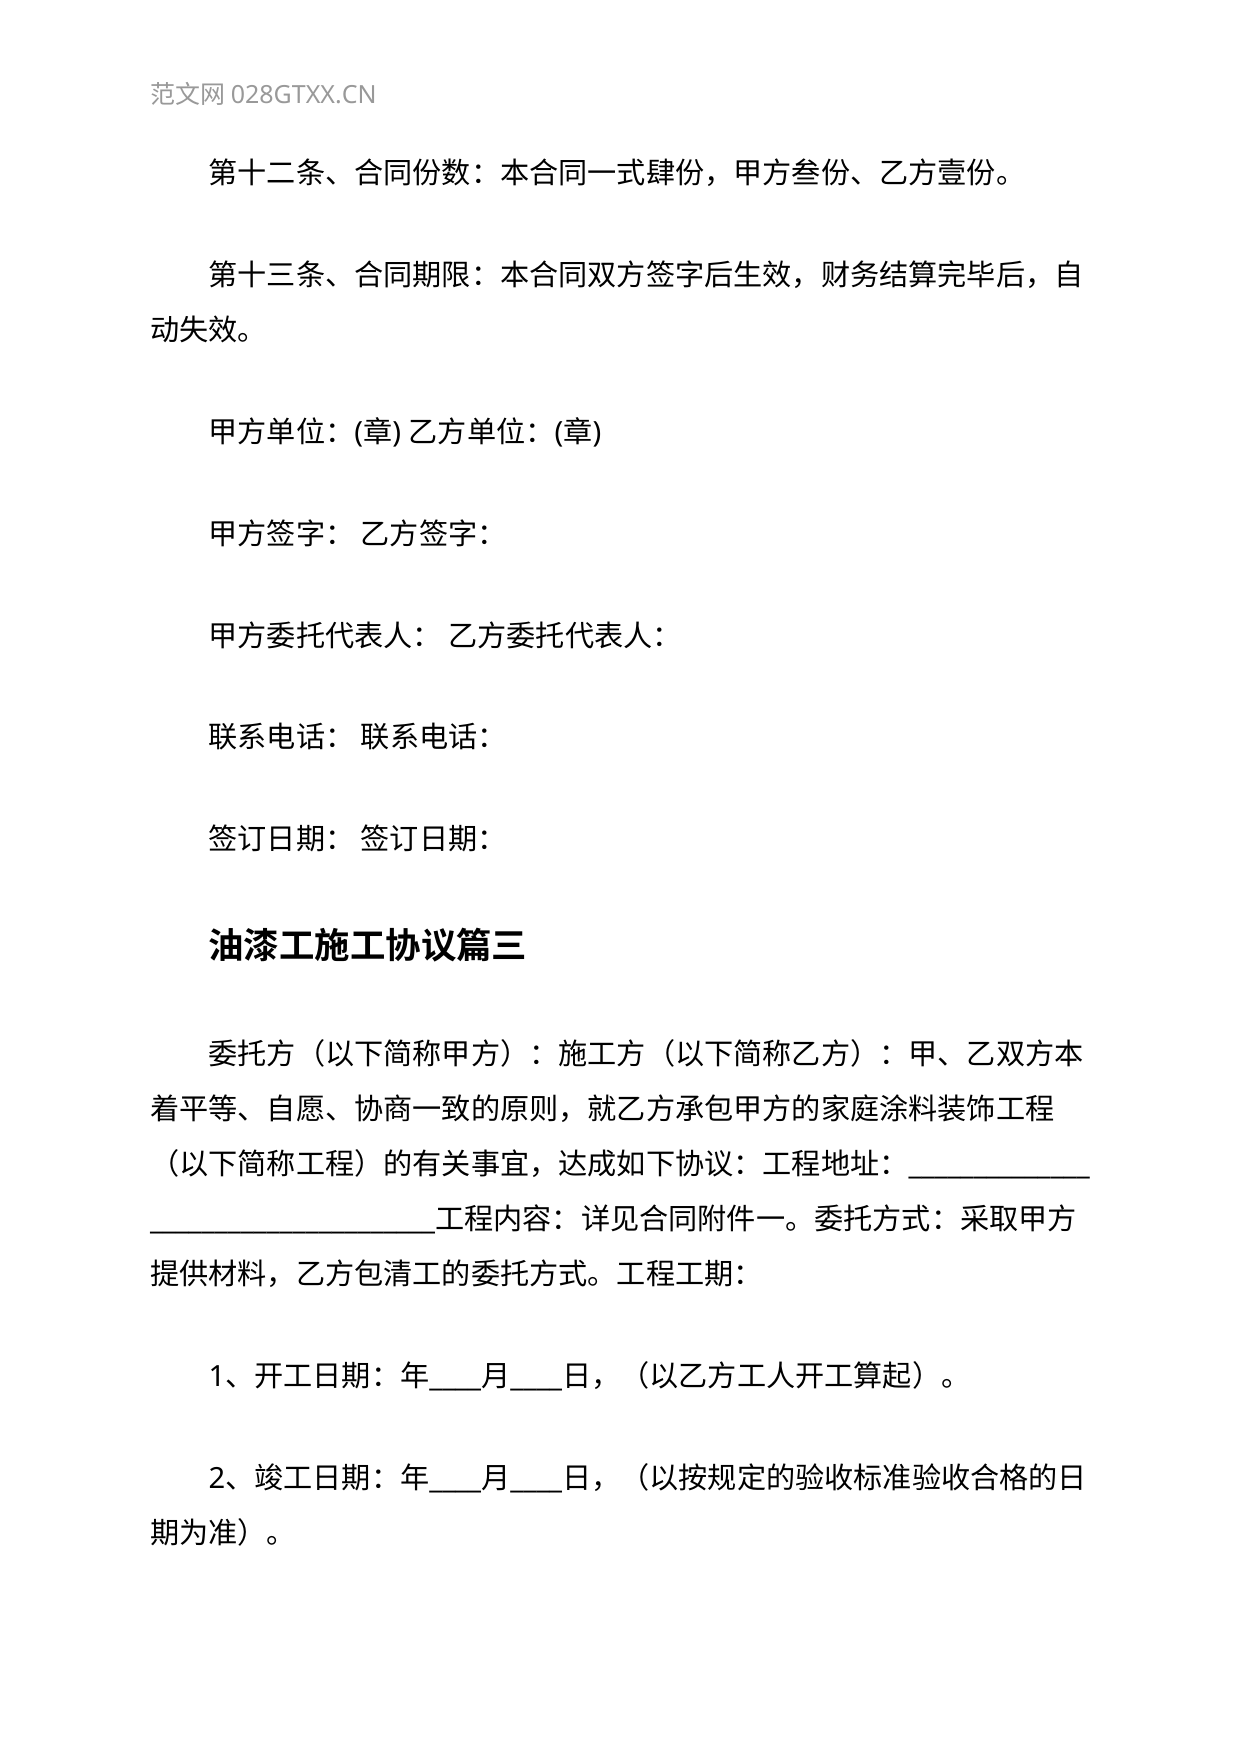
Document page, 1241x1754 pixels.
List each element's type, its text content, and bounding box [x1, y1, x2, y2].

text 联系电话： 联系电话： [150, 714, 1090, 756]
text 甲方单位：(章) 乙方单位：(章) [150, 408, 1090, 451]
text 第十三条、合同期限：本合同双方签字后生效，财务结算完毕后，自动失效。 [150, 252, 1090, 349]
text 甲方签字： 乙方签字： [150, 510, 1090, 553]
text 1、开工日期：年____月____日，（以乙方工人开工算起）。 [150, 1352, 1090, 1395]
text 委托方（以下简称甲方）：施工方（以下简称乙方）：甲、乙双方本着平等、自愿、协商一致的原则，就乙方承包甲方的家庭涂料装饰工程（以下简称工程）的有关事宜，达成如下协议：工程地址：____________________________________工程内容：详见合同附件一。委托方式：采取甲方提供材料，乙方包清工的委托方式。工程工期： [150, 1031, 1090, 1293]
text 第十二条、合同份数：本合同一式肆份，甲方叁份、乙方壹份。 [150, 150, 1090, 192]
text 签订日期： 签订日期： [150, 816, 1090, 858]
text 2、竣工日期：年____月____日，（以按规定的验收标准验收合格的日期为准）。 [150, 1454, 1090, 1552]
text 甲方委托代表人： 乙方委托代表人： [150, 612, 1090, 654]
text 油漆工施工协议篇三 [150, 917, 1090, 969]
